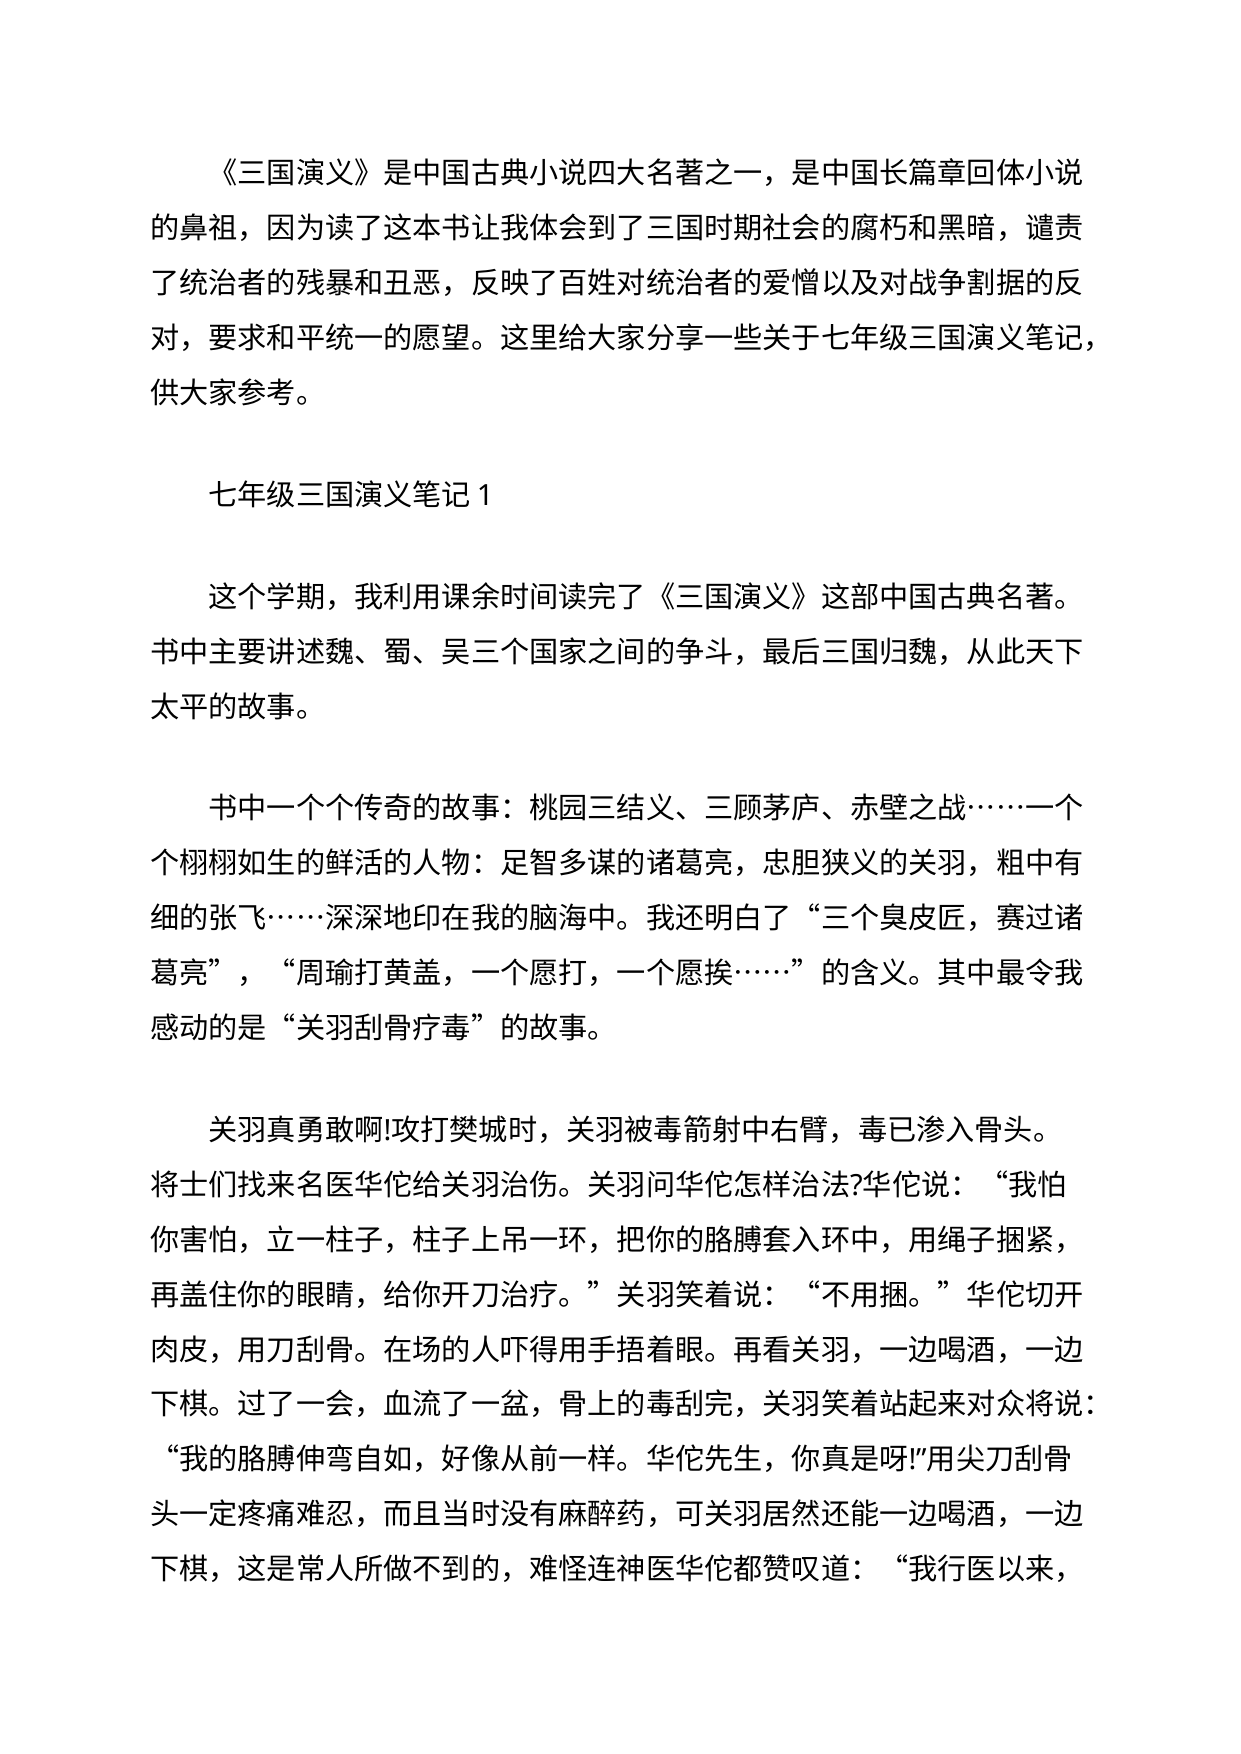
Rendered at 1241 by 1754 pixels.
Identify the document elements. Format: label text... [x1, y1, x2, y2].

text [150, 1106, 1090, 1588]
text 书中一个个传奇的故事：桃园三结义、三顾茅庐、赤壁之战……一个个栩栩如生的鲜活的人物：足智多谋的诸葛亮，忠胆狭义的关羽，粗中有细的张飞……深深地印在我的脑海中。我还明白了“三个臭皮匠，赛过诸葛亮”，“周瑜打黄盖，一个愿打，一个愿挨……”的含义。其中最令我感动的是“关羽刮骨疗毒”的故事。 [150, 785, 1090, 1047]
text 《三国演义》是中国古典小说四大名著之一，是中国长篇章回体小说的鼻祖，因为读了这本书让我体会到了三国时期社会的腐朽和黑暗，谴责了统治者的残暴和丑恶，反映了百姓对统治者的爱憎以及对战争割据的反对，要求和平统一的愿望。这里给大家分享一些关于七年级三国演义笔记，供大家参考。 [150, 150, 1090, 412]
text 七年级三国演义笔记1 [150, 471, 1090, 514]
text 这个学期，我利用课余时间读完了《三国演义》这部中国古典名著。书中主要讲述魏、蜀、吴三个国家之间的争斗，最后三国归魏，从此天下太平的故事。 [150, 573, 1090, 725]
